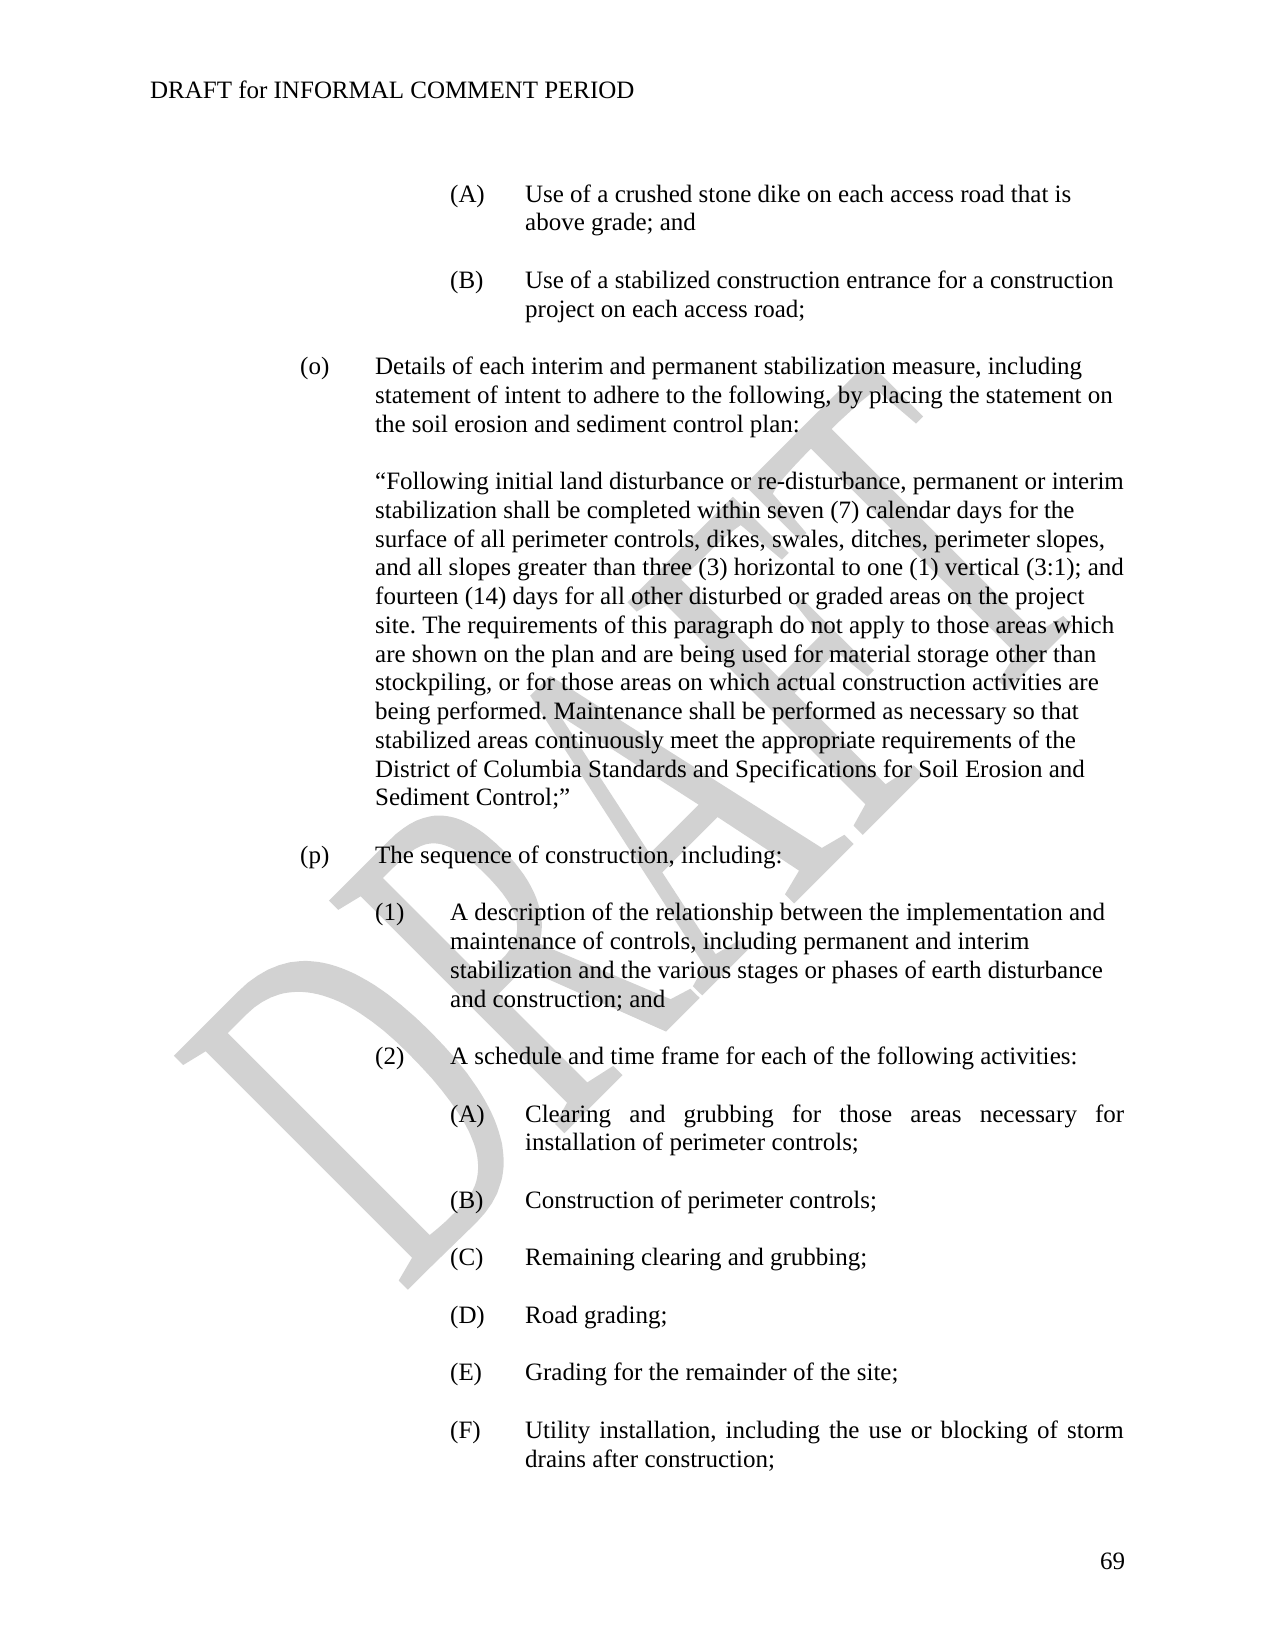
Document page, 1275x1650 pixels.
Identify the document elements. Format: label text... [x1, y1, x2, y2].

text (o) Details of each interim and permanent stabilization measure, including statement of intent to adhere to the following, by placing the statement on the soil erosion and sediment control plan: [300, 351, 1125, 437]
list Utility installation, including the use or blocking of storm drains after construction; [450, 1415, 1125, 1472]
list Grading for the remainder of the site; [450, 1357, 1125, 1386]
list Remaining clearing and grubbing; [450, 1242, 1125, 1271]
text (1) A description of the relationship between the implementation and maintenance of controls, including permanent and interim stabilization and the various stages or phases of earth disturbance and construction; and [375, 897, 1125, 1012]
list Use of a stabilized construction entrance for a construction project on each access road; [450, 265, 1125, 322]
list Clearing and grubbing for those areas necessary for installation of perimeter controls; [450, 1099, 1125, 1156]
text (p) The sequence of construction, including: [300, 840, 1125, 869]
list Construction of perimeter controls; [450, 1185, 1125, 1214]
text (2) A schedule and time frame for each of the following activities: [375, 1041, 1125, 1070]
list Road grading; [450, 1300, 1125, 1329]
text “Following initial land disturbance or re-disturbance, permanent or interim stabilization shall be completed within seven (7) calendar days for the surface of all perimeter controls, dikes, swales, ditches, perimeter slopes, and all slopes greater than three (3) horizontal to one (1) vertical (3:1); and fourteen (14) days for all other disturbed or graded areas on the project site. The requirements of this paragraph do not apply to those areas which are shown on the plan and are being used for material storage other than stockpiling, or for those areas on which actual construction activities are being performed. Maintenance shall be performed as necessary so that stabilized areas continuously meet the appropriate requirements of the District of Columbia Standards and Specifications for Soil Erosion and Sediment Control;” [375, 466, 1125, 811]
list Use of a crushed stone dike on each access road that is above grade; and [450, 179, 1125, 236]
